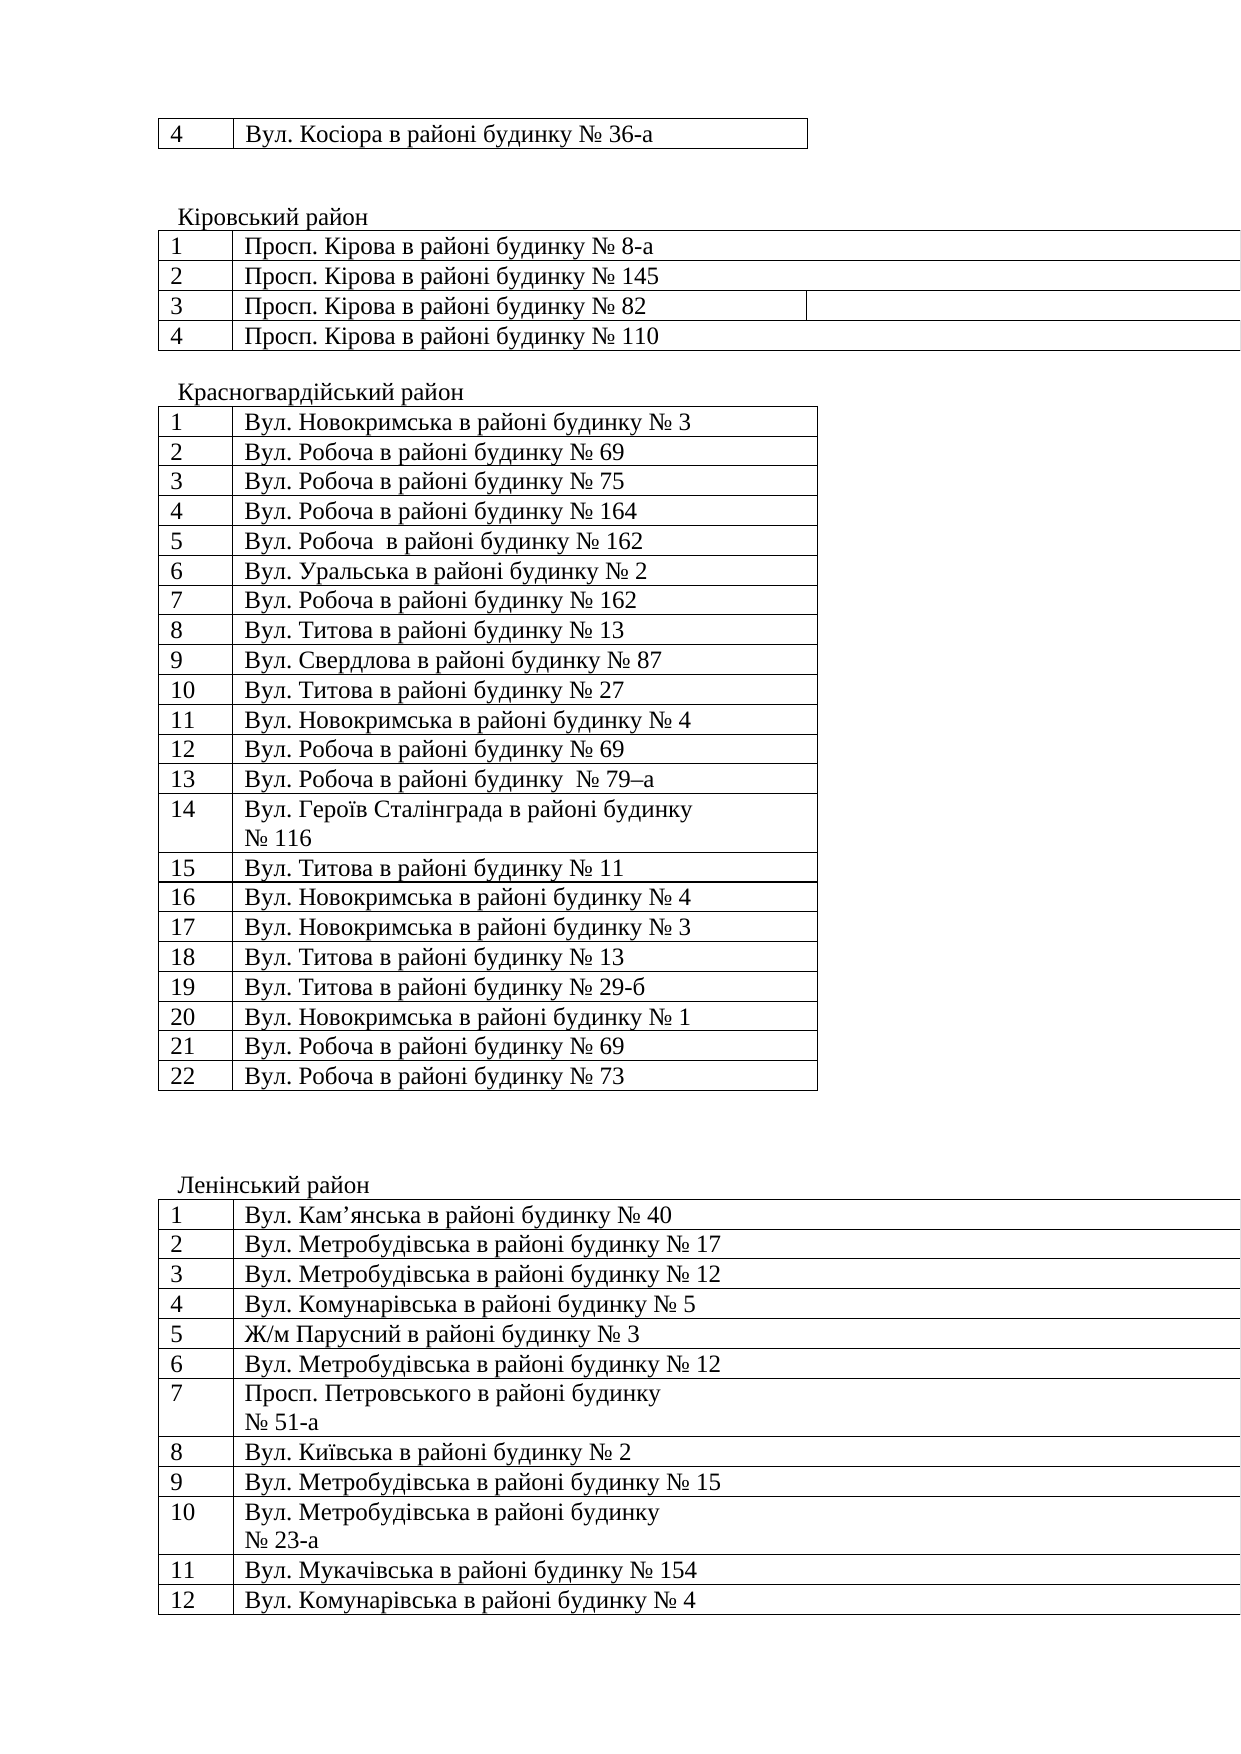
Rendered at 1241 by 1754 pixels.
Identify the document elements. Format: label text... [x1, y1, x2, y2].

table_cell 6 [159, 1349, 233, 1377]
table_cell Вул. Робоча в районі будинку № 164 [233, 496, 817, 525]
table_cell 21 [159, 1031, 232, 1060]
table_cell 3 [159, 291, 232, 320]
table_cell 4 [159, 496, 232, 525]
table_cell 6 [159, 556, 232, 584]
table_cell Вул. Метробудівська в районі будинку № 23-а [234, 1497, 1240, 1554]
table_cell Вул. Мукачівська в районі будинку № 154 [234, 1555, 1240, 1584]
table_cell 8 [159, 615, 232, 644]
table_cell Просп. Кірова в районі будинку № 145 [233, 261, 1240, 290]
text Ленінський район [177, 1170, 1152, 1199]
table_cell Вул. Робоча в районі будинку № 69 [233, 437, 817, 465]
text Красногвардійський район [177, 377, 1152, 406]
table_cell 5 [159, 526, 232, 555]
table_cell Вул. Титова в районі будинку № 29-б [233, 972, 817, 1001]
table_cell 12 [159, 1585, 233, 1614]
table_header Вул. Новокримська в районі будинку № 3 [233, 407, 817, 436]
table_cell 16 [159, 883, 232, 911]
table_cell 15 [159, 853, 232, 881]
table_cell Вул. Свердлова в районі будинку № 87 [233, 645, 817, 674]
table_cell Вул. Метробудівська в районі будинку № 17 [234, 1230, 1240, 1258]
table_cell Вул. Комунарівська в районі будинку № 4 [234, 1585, 1240, 1614]
table_header 1 [159, 1200, 233, 1228]
table_cell 5 [159, 1319, 233, 1348]
table_header Вул. Кам’янська в районі будинку № 40 [234, 1200, 1240, 1228]
table_cell Вул. Робоча в районі будинку № 162 [233, 526, 817, 555]
table_cell 2 [159, 261, 232, 290]
table_cell 4 [159, 119, 233, 148]
table_cell 13 [159, 764, 232, 793]
table_cell Вул. Косіора в районі будинку № 36-а [234, 119, 807, 148]
table_cell 9 [159, 1467, 233, 1496]
table_cell 2 [159, 1230, 233, 1258]
table_cell 18 [159, 942, 232, 971]
table_cell Ж/м Парусний в районі будинку № 3 [234, 1319, 1240, 1348]
table_cell Просп. Петровського в районі будинку № 51-а [234, 1379, 1240, 1436]
table_cell 19 [159, 972, 232, 1001]
table_cell 14 [159, 794, 232, 852]
table_header 1 [159, 407, 232, 436]
table_cell 10 [159, 1497, 233, 1554]
table_cell Вул. Новокримська в районі будинку № 1 [233, 1002, 817, 1030]
table_cell Вул. Новокримська в районі будинку № 4 [233, 883, 817, 911]
table_cell Вул. Титова в районі будинку № 13 [233, 942, 817, 971]
table_cell Вул. Комунарівська в районі будинку № 5 [234, 1289, 1240, 1318]
table_cell 10 [159, 675, 232, 704]
table_cell 22 [159, 1061, 232, 1090]
table_cell 12 [159, 735, 232, 763]
table_cell Вул. Робоча в районі будинку № 75 [233, 466, 817, 495]
table_header Просп. Кірова в районі будинку № 8-а [233, 231, 1240, 260]
table_header 1 [159, 231, 232, 260]
table_cell Вул. Титова в районі будинку № 27 [233, 675, 817, 704]
table_cell 3 [159, 1259, 233, 1288]
table_cell 8 [159, 1437, 233, 1466]
table_cell 4 [159, 1289, 233, 1318]
table_cell Вул. Робоча в районі будинку № 73 [233, 1061, 817, 1090]
table_cell 11 [159, 705, 232, 733]
table_cell Вул. Героїв Сталінграда в районі будинку № 116 [233, 794, 817, 852]
table_cell Вул. Робоча в районі будинку № 162 [233, 586, 817, 614]
table_cell 4 [159, 321, 232, 349]
table_cell 7 [159, 586, 232, 614]
table_cell 9 [159, 645, 232, 674]
table_cell 3 [159, 466, 232, 495]
table_cell 11 [159, 1555, 233, 1584]
table_cell Вул. Робоча в районі будинку № 69 [233, 735, 817, 763]
table_cell Просп. Кірова в районі будинку № 110 [233, 321, 1240, 349]
table_cell Вул. Метробудівська в районі будинку № 15 [234, 1467, 1240, 1496]
table_cell Вул. Титова в районі будинку № 13 [233, 615, 817, 644]
text Кіровський район [177, 202, 1152, 230]
table_cell Вул. Новокримська в районі будинку № 3 [233, 912, 817, 941]
table_cell Вул. Метробудівська в районі будинку № 12 [234, 1259, 1240, 1288]
table_cell Вул. Робоча в районі будинку № 79–а [233, 764, 817, 793]
table_cell 2 [159, 437, 232, 465]
table_cell 20 [159, 1002, 232, 1030]
table_cell Просп. Кірова в районі будинку № 82 [233, 291, 806, 320]
table_cell Вул. Робоча в районі будинку № 69 [233, 1031, 817, 1060]
table_cell Вул. Уральська в районі будинку № 2 [233, 556, 817, 584]
table_cell 7 [159, 1379, 233, 1436]
table_cell Вул. Метробудівська в районі будинку № 12 [234, 1349, 1240, 1377]
table_cell Вул. Київська в районі будинку № 2 [234, 1437, 1240, 1466]
table_cell Вул. Титова в районі будинку № 11 [233, 853, 817, 881]
table_cell [807, 291, 1240, 320]
table_cell 17 [159, 912, 232, 941]
table_cell Вул. Новокримська в районі будинку № 4 [233, 705, 817, 733]
